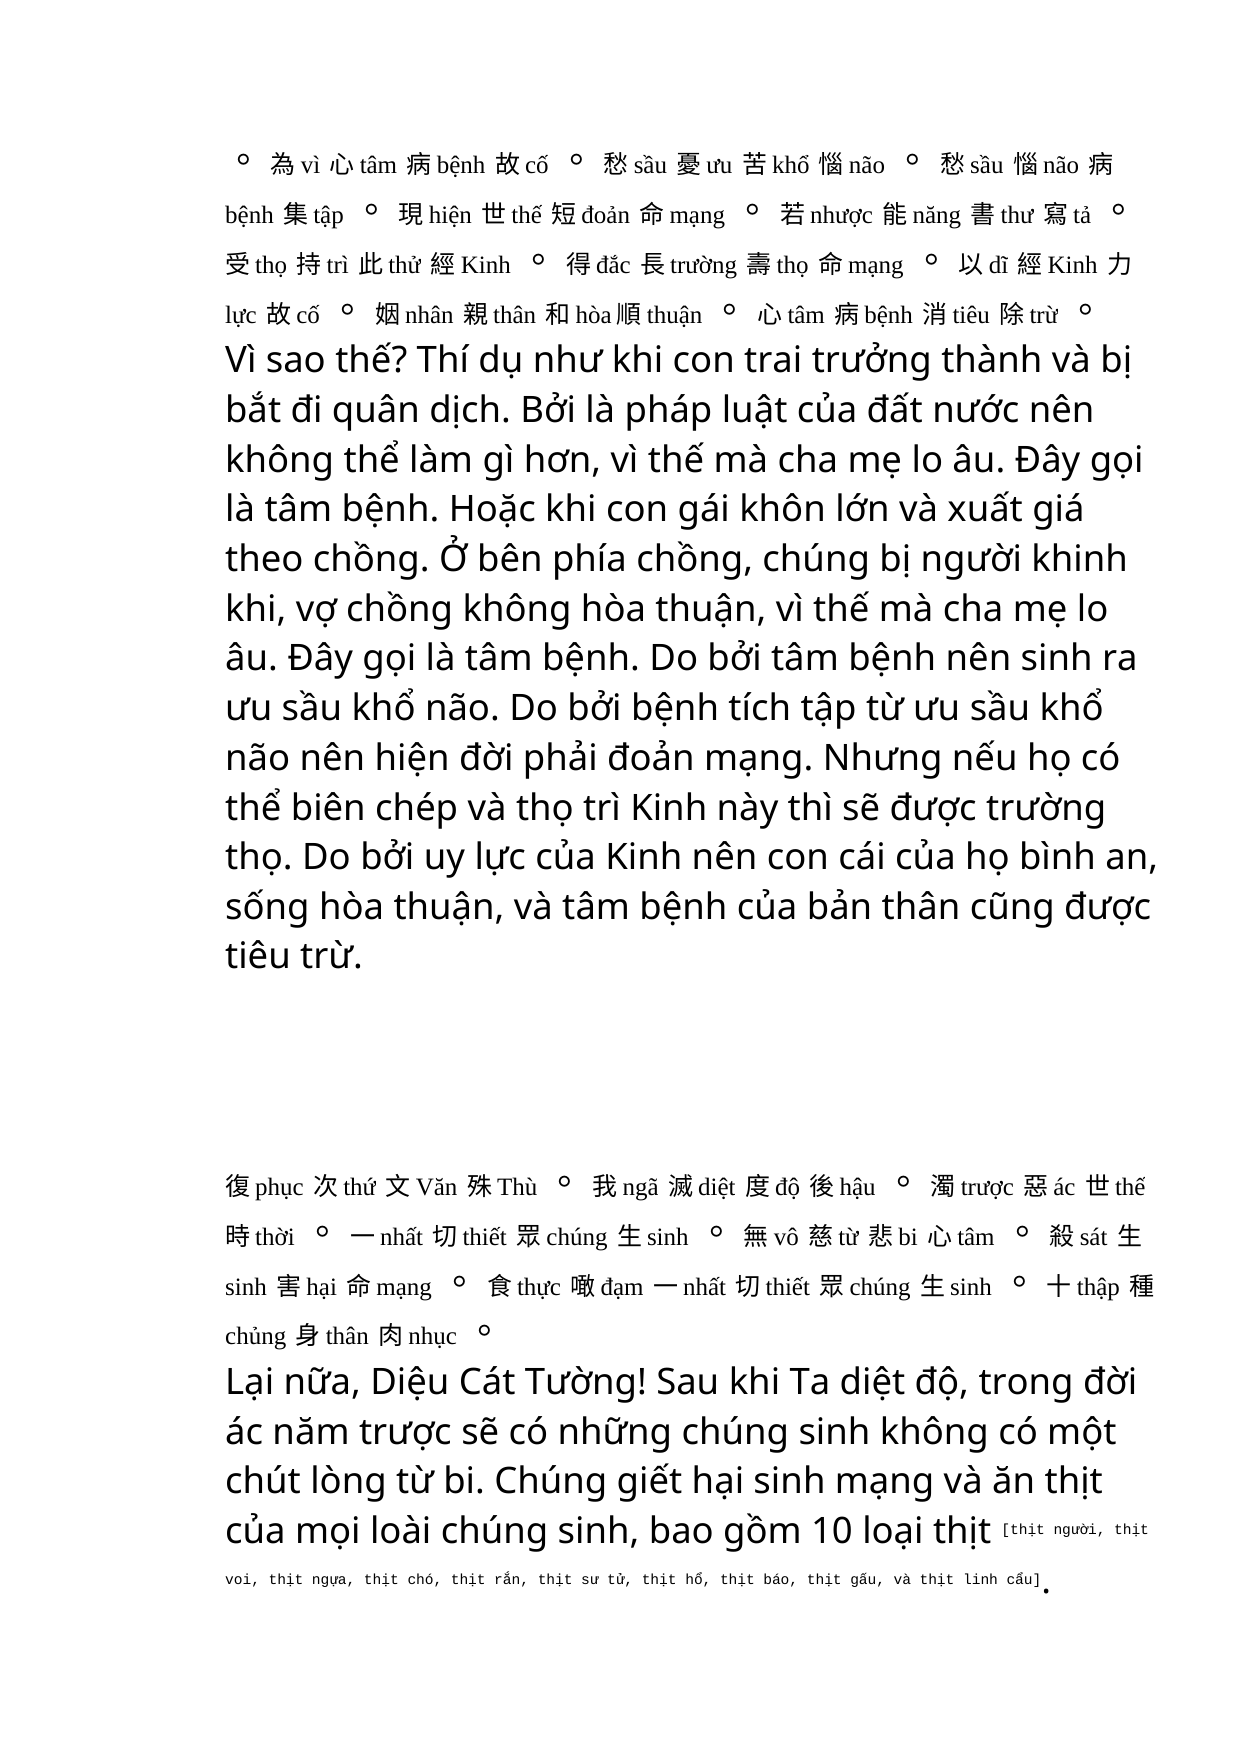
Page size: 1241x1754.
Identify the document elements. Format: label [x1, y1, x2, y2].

text [225, 1057, 1165, 1654]
text [225, 135, 1165, 1057]
